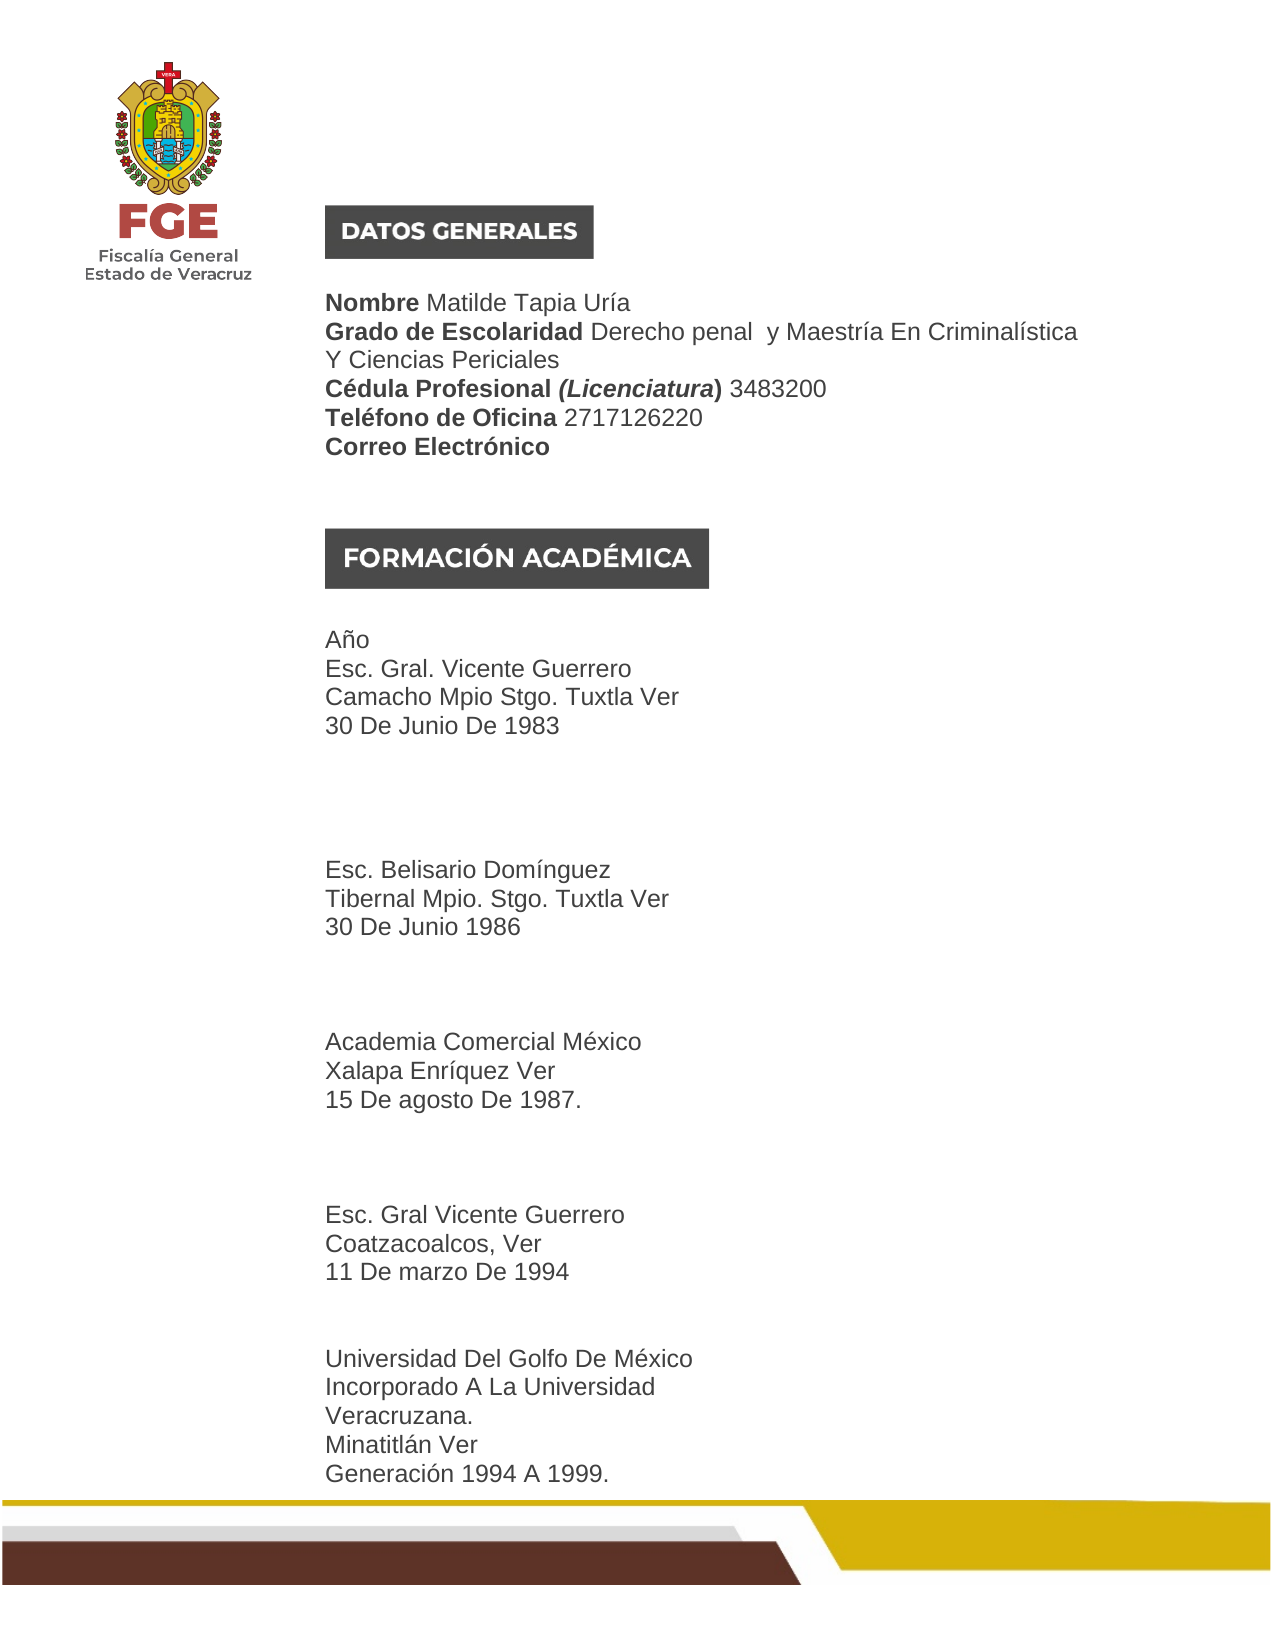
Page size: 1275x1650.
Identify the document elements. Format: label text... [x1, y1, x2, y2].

text Teléfono de Oficina 2717126220 [325, 403, 1098, 431]
text Año [325, 625, 1098, 653]
text Cédula Profesional (Licenciatura) 3483200 [325, 374, 1098, 403]
picture [325, 205, 594, 259]
text Grado de Escolaridad Derecho penal y Maestría En Criminalística Y Ciencias Periciales [325, 316, 1098, 374]
text Correo Electrónico [325, 431, 1098, 460]
table_cell Esc. Gral Vicente Guerrero Coatzacoalcos, Ver 11 De marzo De 1994 [314, 1200, 781, 1343]
table_cell Esc. Belisario Domínguez Tibernal Mpio. Stgo. Tuxtla Ver 30 De Junio 1986 [314, 855, 781, 1027]
table_header Esc. Gral. Vicente Guerrero Camacho Mpio Stgo. Tuxtla Ver 30 De Junio De 1983 [314, 654, 781, 855]
table_cell Academia Comercial México Xalapa Enríquez Ver 15 De agosto De 1987. [314, 1027, 781, 1200]
picture [0, 1500, 1271, 1584]
text Nombre Matilde Tapia Uría [325, 288, 1098, 316]
picture [86, 62, 252, 280]
picture [325, 528, 710, 589]
